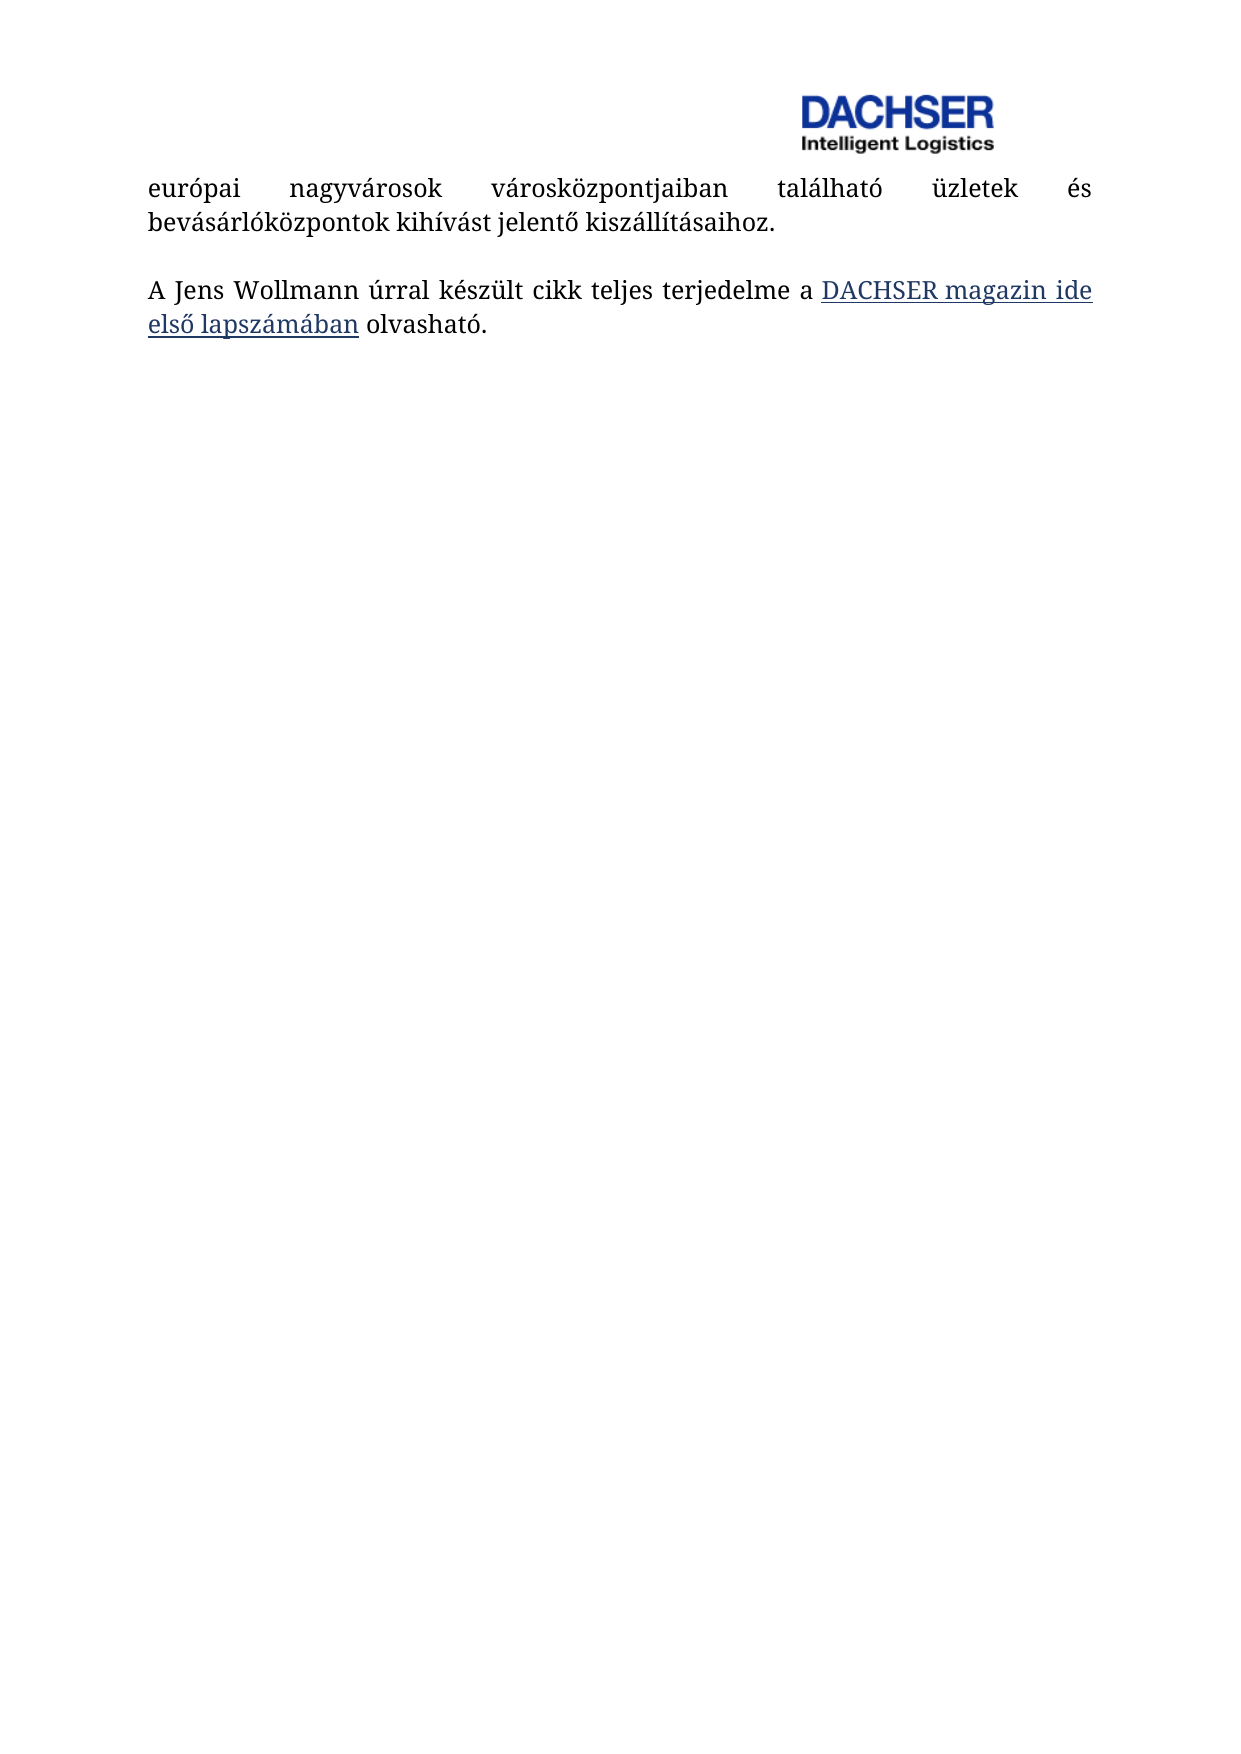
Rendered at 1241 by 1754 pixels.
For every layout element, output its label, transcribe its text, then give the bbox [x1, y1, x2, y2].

picture [776, 73, 1011, 171]
text A Jens Wollmann úrral készült cikk teljes terjedelme a DACHSER magazin ide első lapszámában olvasható. [148, 273, 1093, 341]
